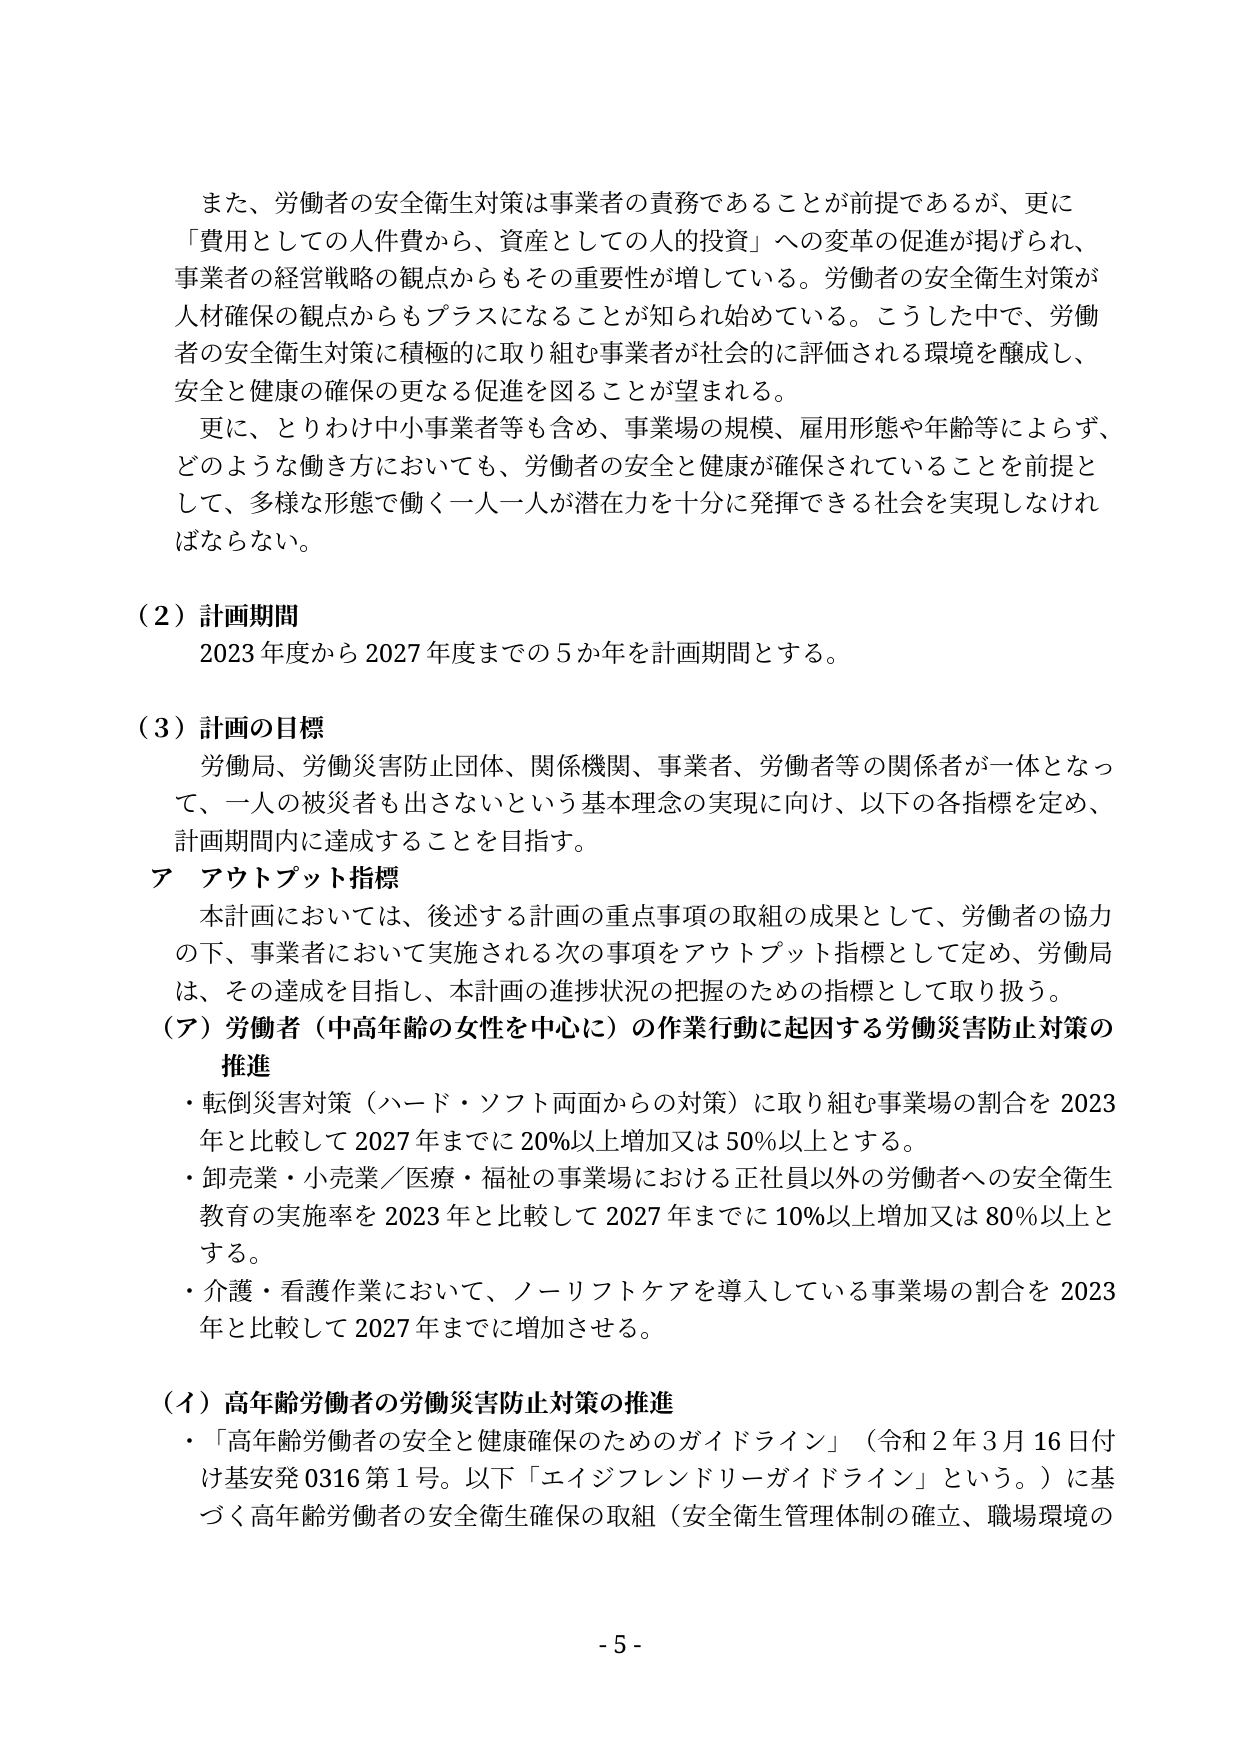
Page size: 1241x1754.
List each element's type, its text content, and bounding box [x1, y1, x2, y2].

text （２）計画期間 [124, 596, 1116, 633]
text （ア）労働者（中高年齢の女性を中心に）の作業行動に起因する労働災害防止対策の推進 [149, 1008, 1116, 1083]
text （イ）高年齢労働者の労働災害防止対策の推進 [149, 1383, 1116, 1421]
text また、労働者の安全衛生対策は事業者の責務であることが前提であるが、更に「費用としての人件費から、資産としての人的投資」への変革の促進が掲げられ、事業者の経営戦略の観点からもその重要性が増している。労働者の安全衛生対策が人材確保の観点からもプラスになることが知られ始めている。こうした中で、労働者の安全衛生対策に積極的に取り組む事業者が社会的に評価される環境を醸成し、安全と健康の確保の更なる促進を図ることが望まれる。 [174, 183, 1116, 408]
text 2023年度から2027年度までの５か年を計画期間とする。 [174, 633, 1116, 671]
text 本計画においては、後述する計画の重点事項の取組の成果として、労働者の協力の下、事業者において実施される次の事項をアウトプット指標として定め、労働局は、その達成を目指し、本計画の進捗状況の把握のための指標として取り扱う。 [174, 896, 1116, 1008]
text 更に、とりわけ中小事業者等も含め、事業場の規模、雇用形態や年齢等によらず、どのような働き方においても、労働者の安全と健康が確保されていることを前提として、多様な形態で働く一人一人が潜在力を十分に発揮できる社会を実現しなければならない。 [174, 408, 1116, 558]
text ・介護・看護作業において、ノーリフトケアを導入している事業場の割合を2023年と比較して2027年までに増加させる。 [177, 1271, 1116, 1346]
text 労働局、労働災害防止団体、関係機関、事業者、労働者等の関係者が一体となって、一人の被災者も出さないという基本理念の実現に向け、以下の各指標を定め、計画期間内に達成することを目指す。 [124, 746, 1116, 858]
text （３）計画の目標 [124, 708, 1116, 746]
text ア アウトプット指標 [149, 858, 1116, 896]
text ・転倒災害対策（ハード・ソフト両面からの対策）に取り組む事業場の割合を2023年と比較して2027年までに20%以上増加又は50％以上とする。 [177, 1083, 1116, 1158]
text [177, 1421, 1116, 1533]
text ・卸売業・小売業／医療・福祉の事業場における正社員以外の労働者への安全衛生教育の実施率を2023年と比較して2027年までに10%以上増加又は80％以上とする。 [177, 1158, 1116, 1271]
